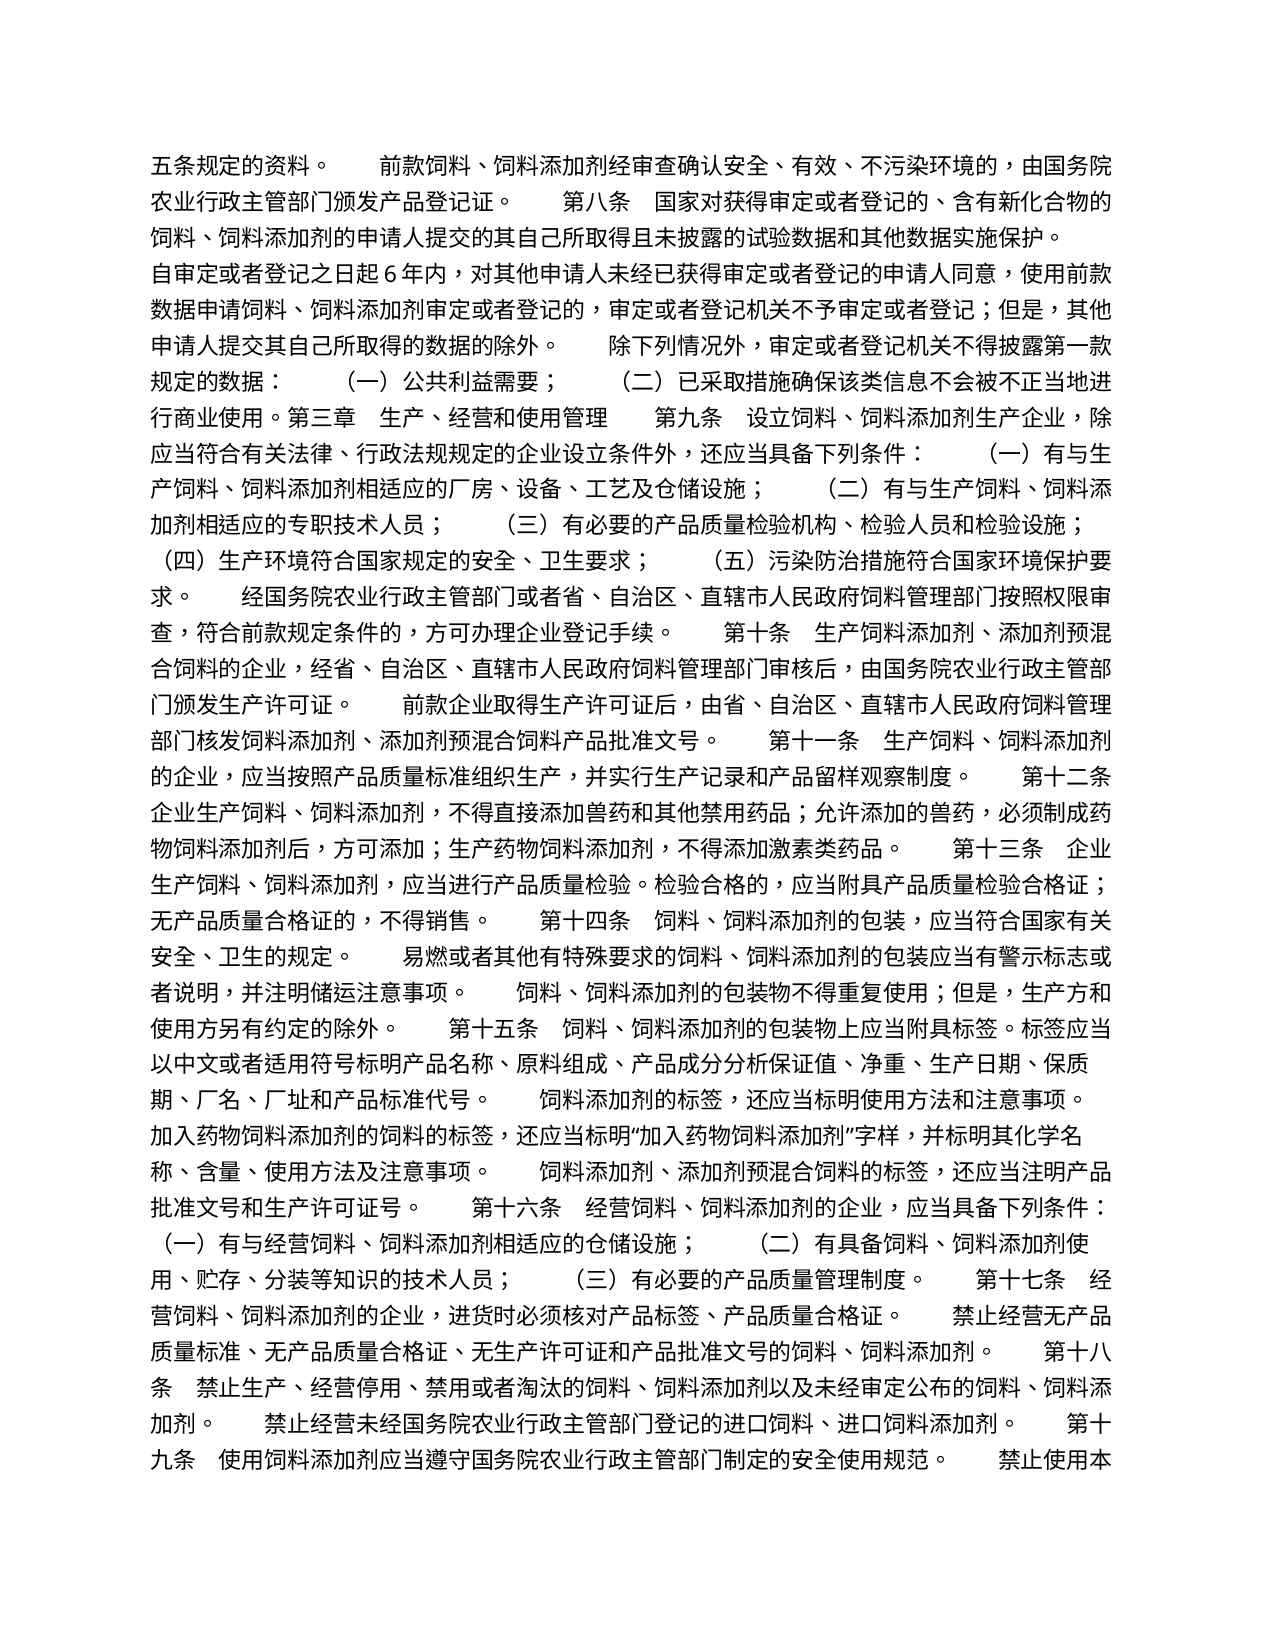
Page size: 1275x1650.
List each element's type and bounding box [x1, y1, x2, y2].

text [150, 150, 1125, 1475]
